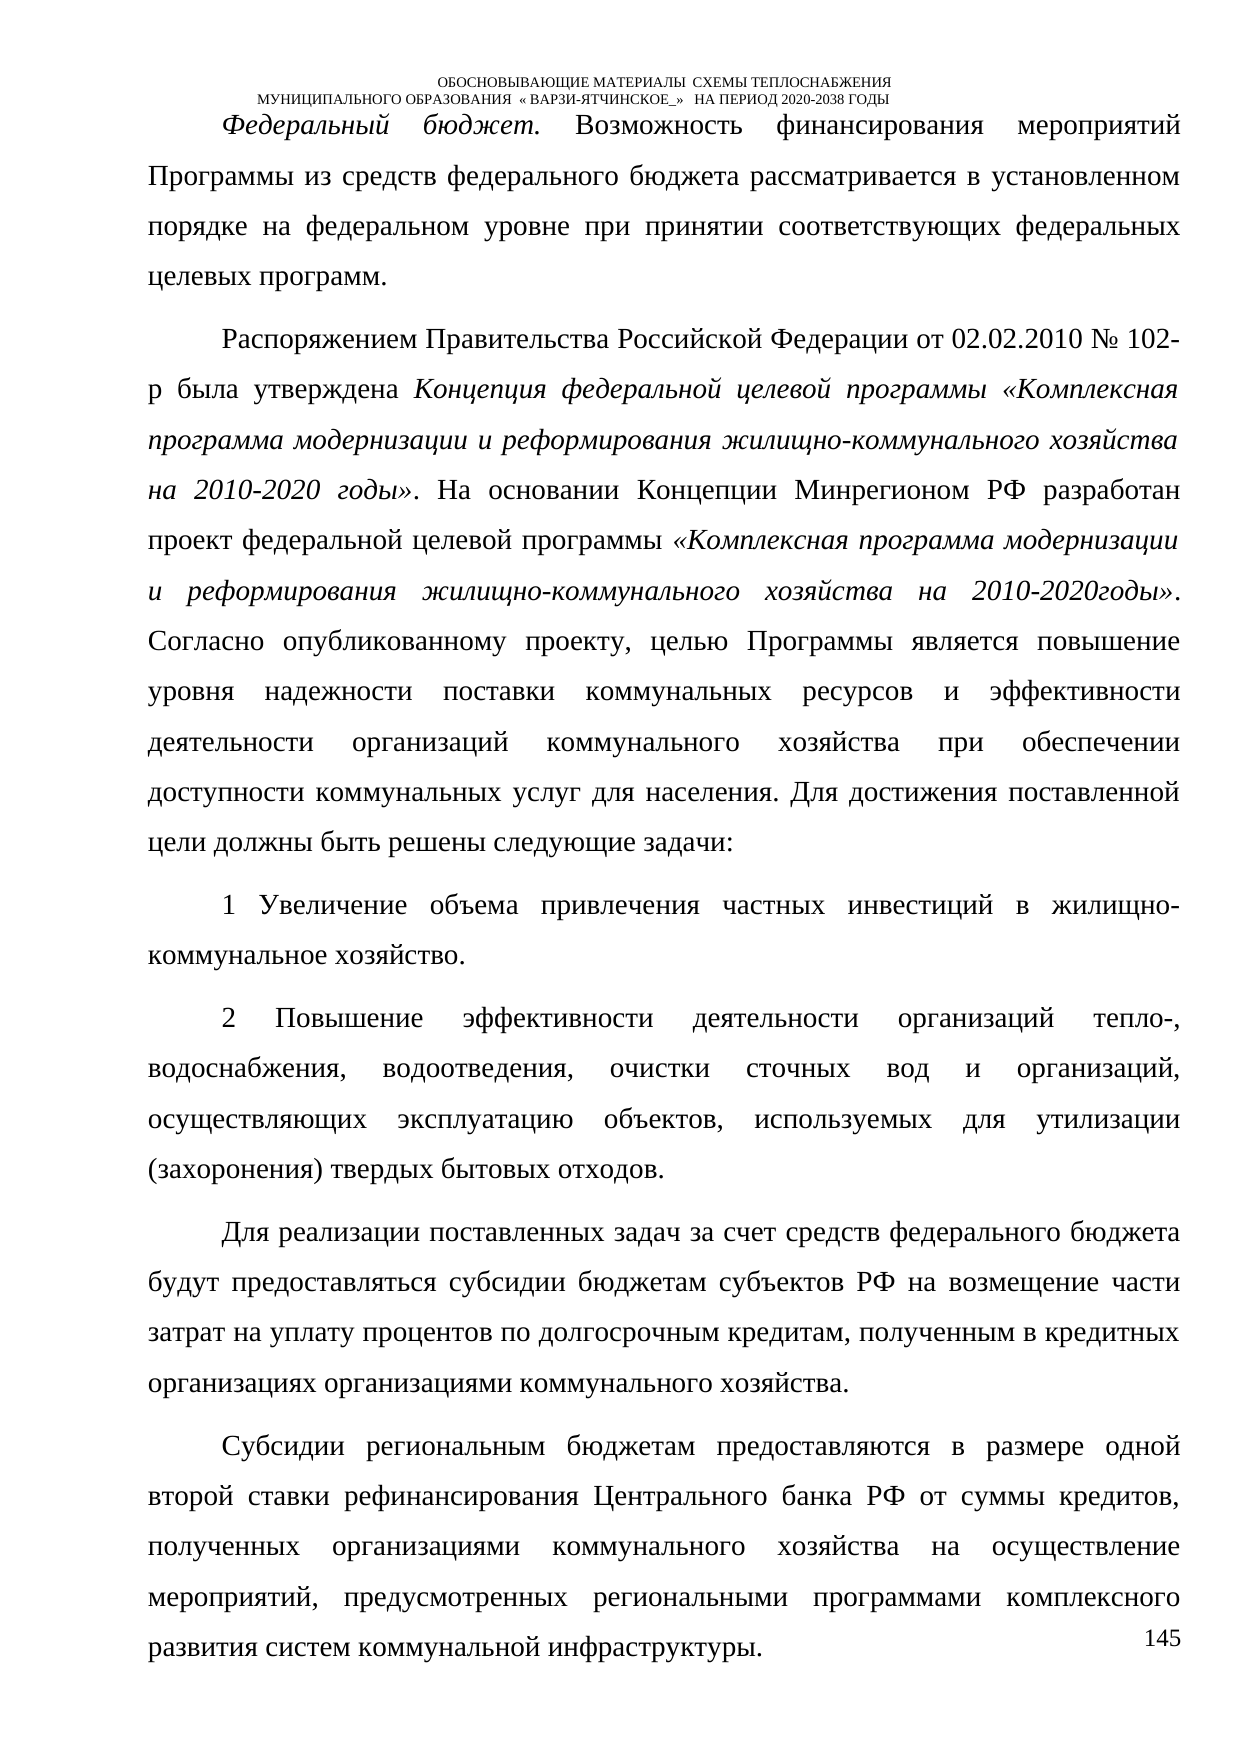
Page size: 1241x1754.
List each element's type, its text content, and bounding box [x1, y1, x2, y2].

text 2 Повышение эффективности деятельности организаций тепло-, водоснабжения, водоотведения, очистки сточных вод и организаций, осуществляющих эксплуатацию объектов, используемых для утилизации (захоронения) твердых бытовых отходов. [148, 1000, 1181, 1185]
text Субсидии региональным бюджетам предоставляются в размере одной второй ставки рефинансирования Центрального банка РФ от суммы кредитов, полученных организациями коммунального хозяйства на осуществление мероприятий, предусмотренных региональными программами комплексного развития систем коммунальной инфраструктуры. [148, 1428, 1181, 1662]
text 1 Увеличение объема привлечения частных инвестиций в жилищно-коммунальное хозяйство. [148, 887, 1181, 971]
text Для реализации поставленных задач за счет средств федерального бюджета будут предоставляться субсидии бюджетам субъектов РФ на возмещение части затрат на уплату процентов по долгосрочным кредитам, полученным в кредитных организациях организациями коммунального хозяйства. [148, 1214, 1181, 1398]
text Распоряжением Правительства Российской Федерации от 02.02.2010 № 102-р была утверждена Концепция федеральной целевой программы «Комплексная программа модернизации и реформирования жилищно-коммунального хозяйства на 2010-2020 годы». На основании Концепции Минрегионом РФ разработан проект федеральной целевой программы «Комплексная программа модернизации и реформирования жилищно-коммунального хозяйства на 2010-2020годы». Согласно опубликованному проекту, целью Программы является повышение уровня надежности поставки коммунальных ресурсов и эффективности деятельности организаций коммунального хозяйства при обеспечении доступности коммунальных услуг для населения. Для достижения поставленной цели должны быть решены следующие задачи: [148, 321, 1181, 858]
text Федеральный бюджет. Возможность финансирования мероприятий Программы из средств федерального бюджета рассматривается в установленном порядке на федеральном уровне при принятии соответствующих федеральных целевых программ. [148, 107, 1181, 292]
